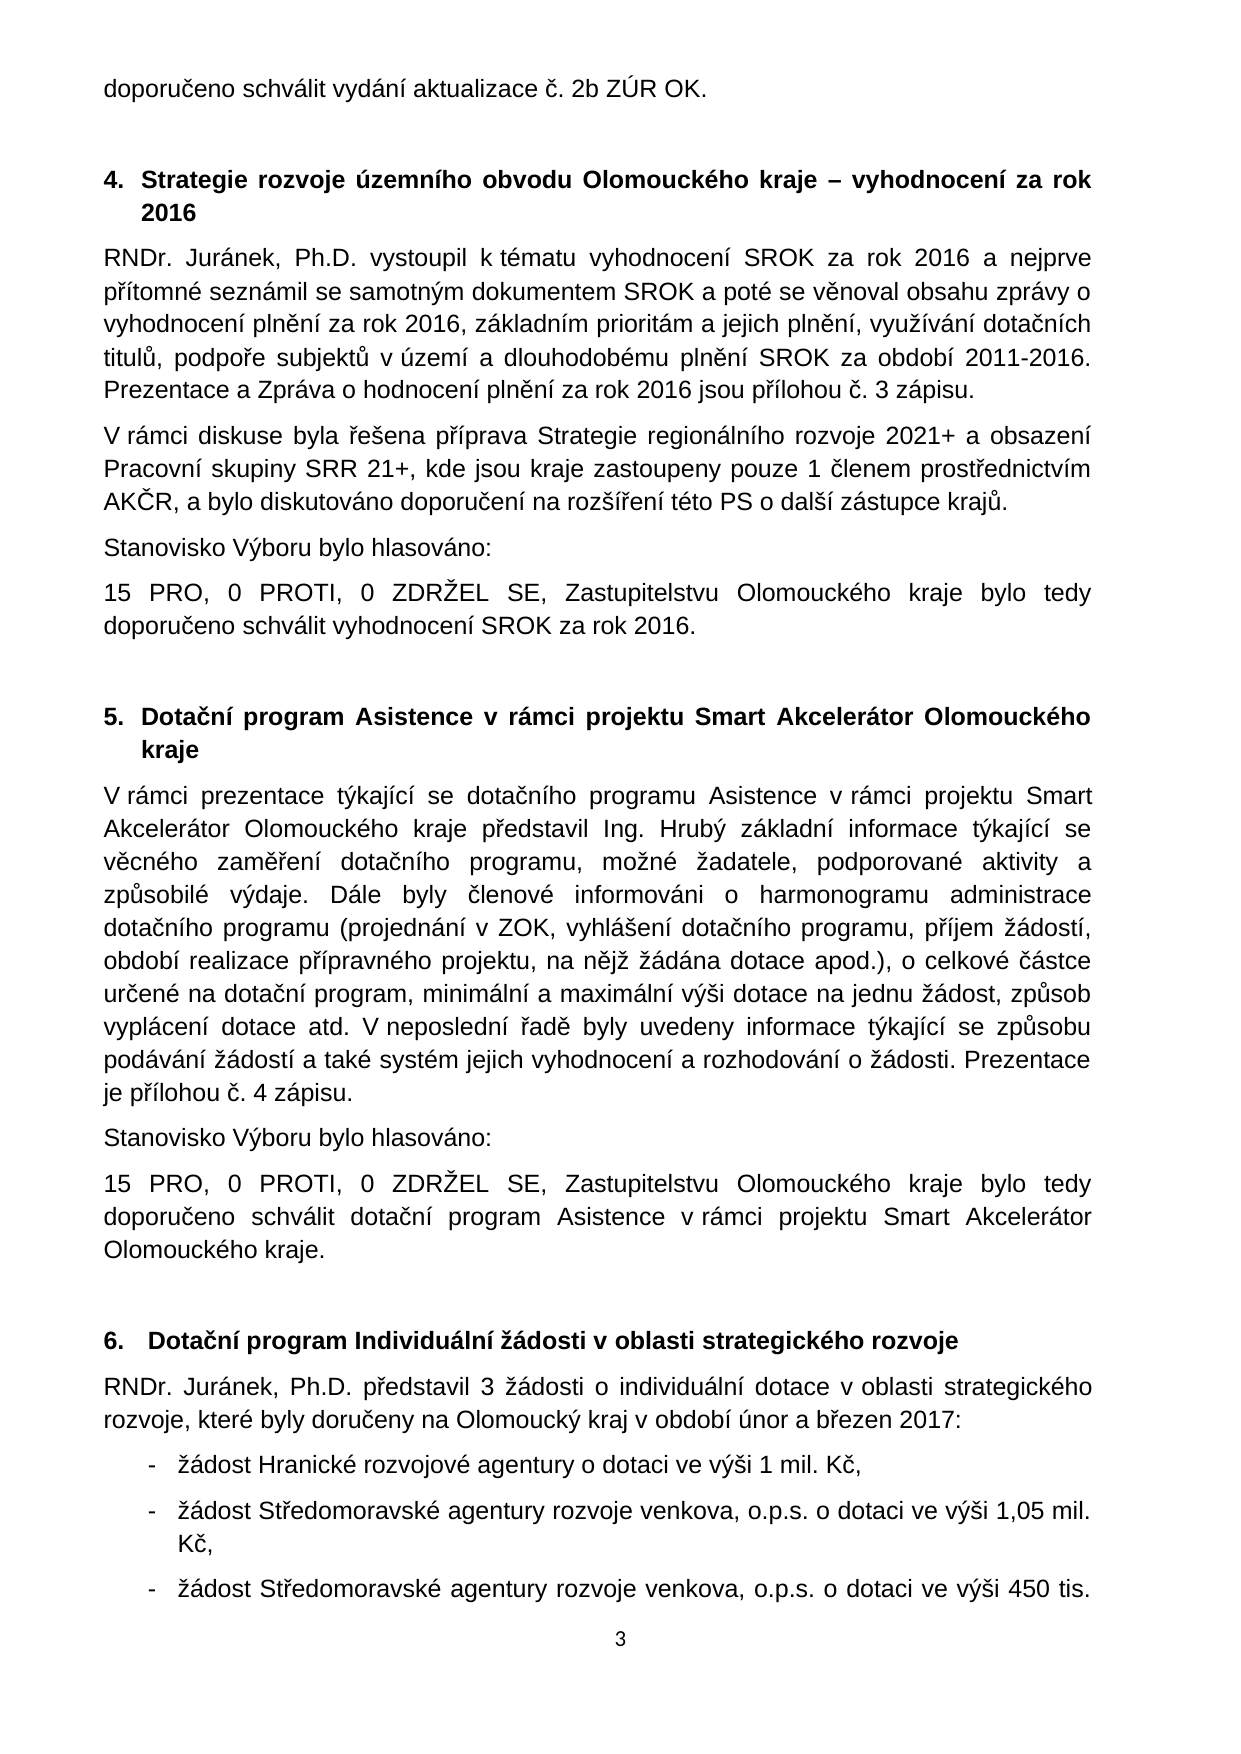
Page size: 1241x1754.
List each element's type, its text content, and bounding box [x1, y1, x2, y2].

list RNDr. Juránek, Ph.D. představil 3 žádosti o individuální dotace v oblasti strategického rozvoje, které byly doručeny na Olomoucký kraj v období únor a březen 2017: [103, 1372, 1093, 1433]
text V rámci diskuse byla řešena příprava Strategie regionálního rozvoje 2021+ a obsazení Pracovní skupiny SRR 21+, kde jsou kraje zastoupeny pouze 1 členem prostřednictvím AKČR, a bylo diskutováno doporučení na rozšíření této PS o další zástupce krajů. [103, 421, 1093, 516]
list žádost Středomoravské agentury rozvoje venkova, o.p.s. o dotaci ve výši 1,05 mil. Kč, [148, 1496, 1093, 1557]
text Stanovisko Výboru bylo hlasováno: [103, 1123, 1093, 1152]
list Dotační program Individuální žádosti v oblasti strategického rozvoje [103, 1326, 1093, 1355]
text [44, 74, 1093, 103]
list Strategie rozvoje územního obvodu Olomouckého kraje – vyhodnocení za rok 2016 [103, 165, 1093, 227]
list 15 PRO, 0 PROTI, 0 ZDRŽEL SE, Zastupitelstvu Olomouckého kraje bylo tedy doporučeno schválit dotační program Asistence v rámci projektu Smart Akcelerátor Olomouckého kraje. [103, 1169, 1093, 1264]
text RNDr. Juránek, Ph.D. vystoupil k tématu vyhodnocení SROK za rok 2016 a nejprve přítomné seznámil se samotným dokumentem SROK a poté se věnoval obsahu zprávy o vyhodnocení plnění za rok 2016, základním prioritám a jejich plnění, využívání dotačních titulů, podpoře subjektů v území a dlouhodobému plnění SROK za období 2011-2016. Prezentace a Zpráva o hodnocení plnění za rok 2016 jsou přílohou č. 3 zápisu. [103, 243, 1093, 404]
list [148, 1574, 1093, 1603]
text 15 PRO, 0 PROTI, 0 ZDRŽEL SE, Zastupitelstvu Olomouckého kraje bylo tedy doporučeno schválit vyhodnocení SROK za rok 2016. [103, 578, 1093, 640]
text V rámci prezentace týkající se dotačního programu Asistence v rámci projektu Smart Akcelerátor Olomouckého kraje představil Ing. Hrubý základní informace týkající se věcného zaměření dotačního programu, možné žadatele, podporované aktivity a způsobilé výdaje. Dále byly členové informováni o harmonogramu administrace dotačního programu (projednání v ZOK, vyhlášení dotačního programu, příjem žádostí, období realizace přípravného projektu, na nějž žádána dotace apod.), o celkové částce určené na dotační program, minimální a maximální výši dotace na jednu žádost, způsob vyplácení dotace atd. V neposlední řadě byly uvedeny informace týkající se způsobu podávání žádostí a také systém jejich vyhodnocení a rozhodování o žádosti. Prezentace je přílohou č. 4 zápisu. [103, 781, 1093, 1107]
list žádost Hranické rozvojové agentury o dotaci ve výši 1 mil. Kč, [148, 1450, 1093, 1479]
list Dotační program Asistence v rámci projektu Smart Akcelerátor Olomouckého kraje [103, 702, 1093, 764]
text Stanovisko Výboru bylo hlasováno: [103, 533, 1093, 561]
